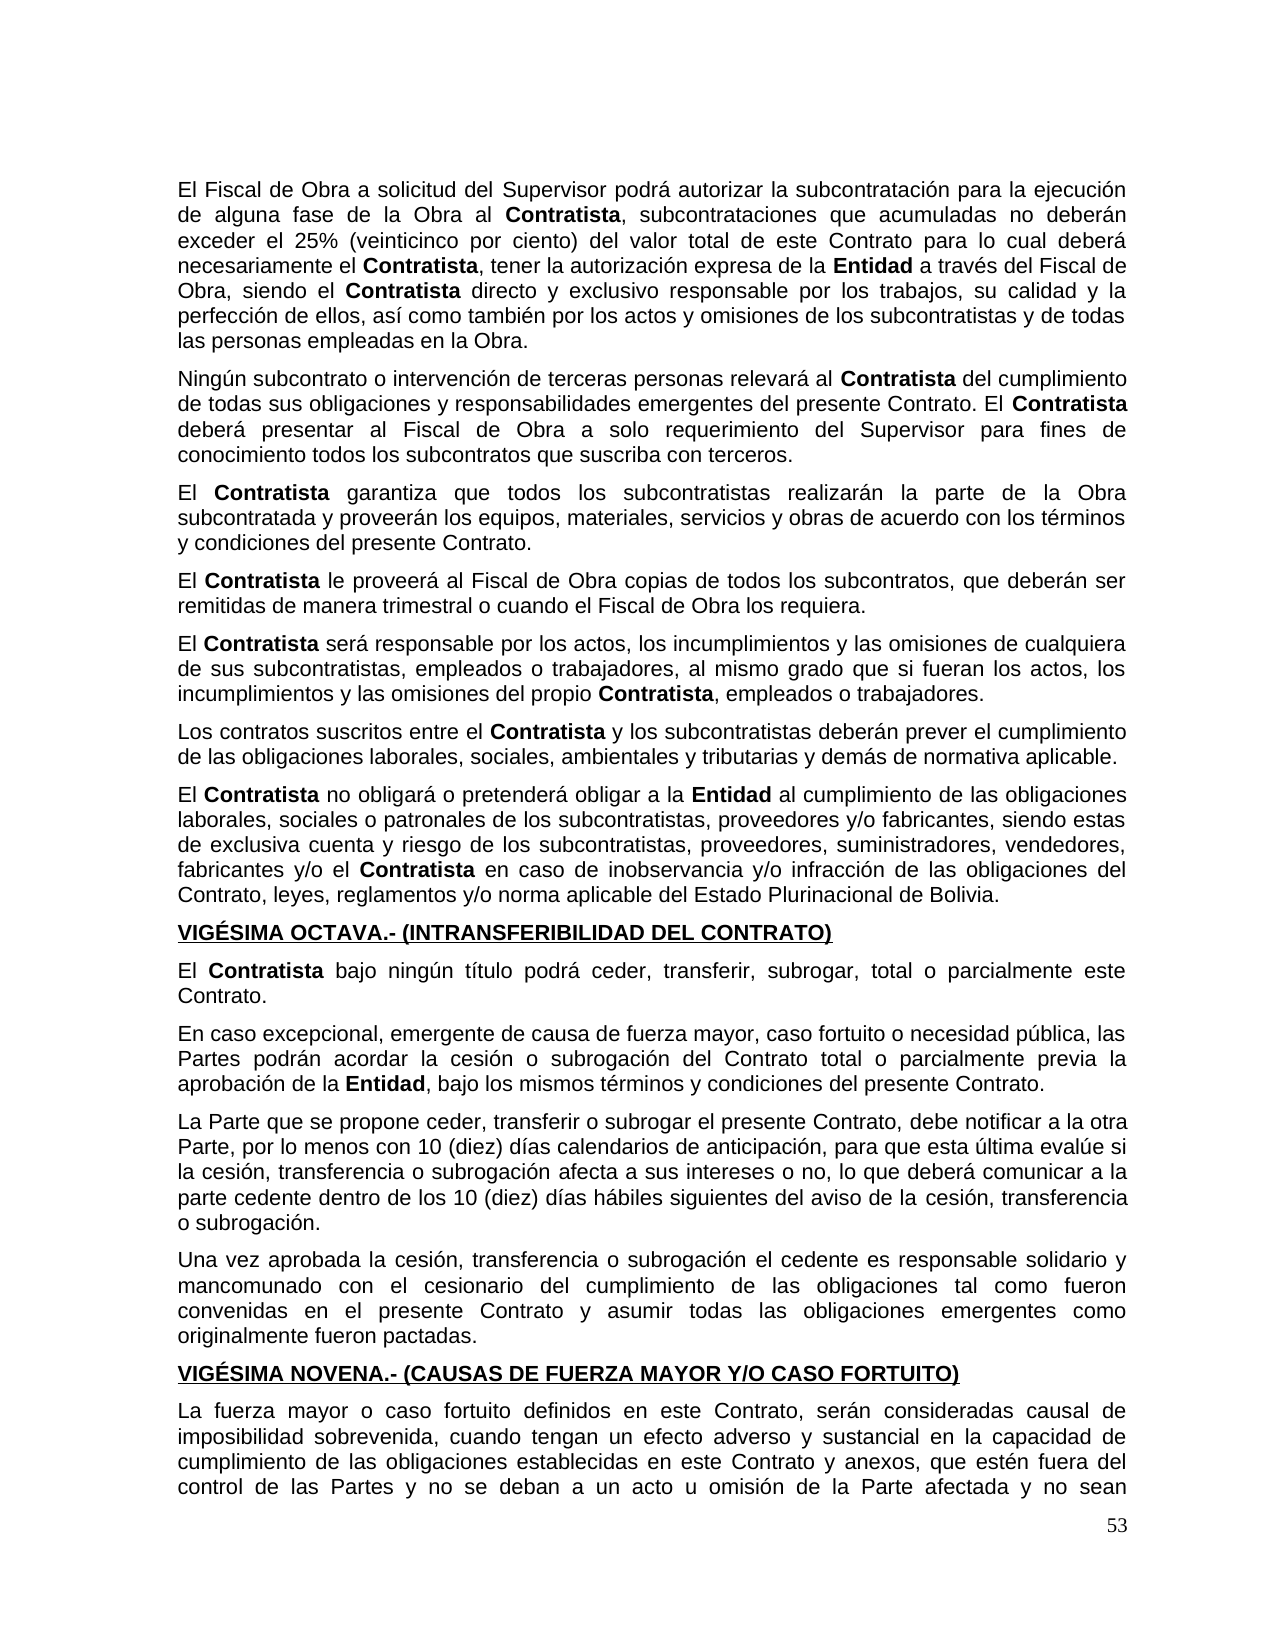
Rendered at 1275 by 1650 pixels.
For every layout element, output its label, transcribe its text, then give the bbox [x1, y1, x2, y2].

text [177, 1398, 1128, 1499]
text El Contratista garantiza que todos los subcontratistas realizarán la parte de la Obra subcontratada y proveerán los equipos, materiales, servicios y obras de acuerdo con los términos y condiciones del presente Contrato. [177, 479, 1127, 555]
text VIGÉSIMA NOVENA.- (CAUSAS DE FUERZA MAYOR Y/O CASO FORTUITO) [177, 1361, 1127, 1386]
text Los contratos suscritos entre el Contratista y los subcontratistas deberán prever el cumplimiento de las obligaciones laborales, sociales, ambientales y tributarias y demás de normativa aplicable. [177, 719, 1127, 769]
text En caso excepcional, emergente de causa de fuerza mayor, caso fortuito o necesidad pública, las Partes podrán acordar la cesión o subrogación del Contrato total o parcialmente previa la aprobación de la Entidad, bajo los mismos términos y condiciones del presente Contrato. [177, 1021, 1127, 1096]
text La Parte que se propone ceder, transferir o subrogar el presente Contrato, debe notificar a la otra Parte, por lo menos con 10 (diez) días calendarios de anticipación, para que esta última evalúe si la cesión, transferencia o subrogación afecta a sus intereses o no, lo que deberá comunicar a la parte cedente dentro de los 10 (diez) días hábiles siguientes del aviso de la cesión, transferencia o subrogación. [177, 1109, 1128, 1235]
text El Fiscal de Obra a solicitud del Supervisor podrá autorizar la subcontratación para la ejecución de alguna fase de la Obra al Contratista, subcontrataciones que acumuladas no deberán exceder el 25% (veinticinco por ciento) del valor total de este Contrato para lo cual deberá necesariamente el Contratista, tener la autorización expresa de la Entidad a través del Fiscal de Obra, siendo el Contratista directo y exclusivo responsable por los trabajos, su calidad y la perfección de ellos, así como también por los actos y omisiones de los subcontratistas y de todas las personas empleadas en la Obra. [177, 177, 1127, 354]
text El Contratista bajo ningún título podrá ceder, transferir, subrogar, total o parcialmente este Contrato. [177, 958, 1127, 1008]
text El Contratista será responsable por los actos, los incumplimientos y las omisiones de cualquiera de sus subcontratistas, empleados o trabajadores, al mismo grado que si fueran los actos, los incumplimientos y las omisiones del propio Contratista, empleados o trabajadores. [177, 631, 1127, 706]
text Ningún subcontrato o intervención de terceras personas relevará al Contratista del cumplimiento de todas sus obligaciones y responsabilidades emergentes del presente Contrato. El Contratista deberá presentar al Fiscal de Obra a solo requerimiento del Supervisor para fines de conocimiento todos los subcontratos que suscriba con terceros. [177, 366, 1127, 467]
text Una vez aprobada la cesión, transferencia o subrogación el cedente es responsable solidario y mancomunado con el cesionario del cumplimiento de las obligaciones tal como fueron convenidas en el presente Contrato y asumir todas las obligaciones emergentes como originalmente fueron pactadas. [177, 1247, 1127, 1348]
text El Contratista no obligará o pretenderá obligar a la Entidad al cumplimiento de las obligaciones laborales, sociales o patronales de los subcontratistas, proveedores y/o fabricantes, siendo estas de exclusiva cuenta y riesgo de los subcontratistas, proveedores, suministradores, vendedores, fabricantes y/o el Contratista en caso de inobservancia y/o infracción de las obligaciones del Contrato, leyes, reglamentos y/o norma aplicable del Estado Plurinacional de Bolivia. [177, 782, 1127, 908]
text El Contratista le proveerá al Fiscal de Obra copias de todos los subcontratos, que deberán ser remitidas de manera trimestral o cuando el Fiscal de Obra los requiera. [177, 568, 1127, 618]
text VIGÉSIMA OCTAVA.- (INTRANSFERIBILIDAD DEL CONTRATO) [177, 920, 1127, 945]
